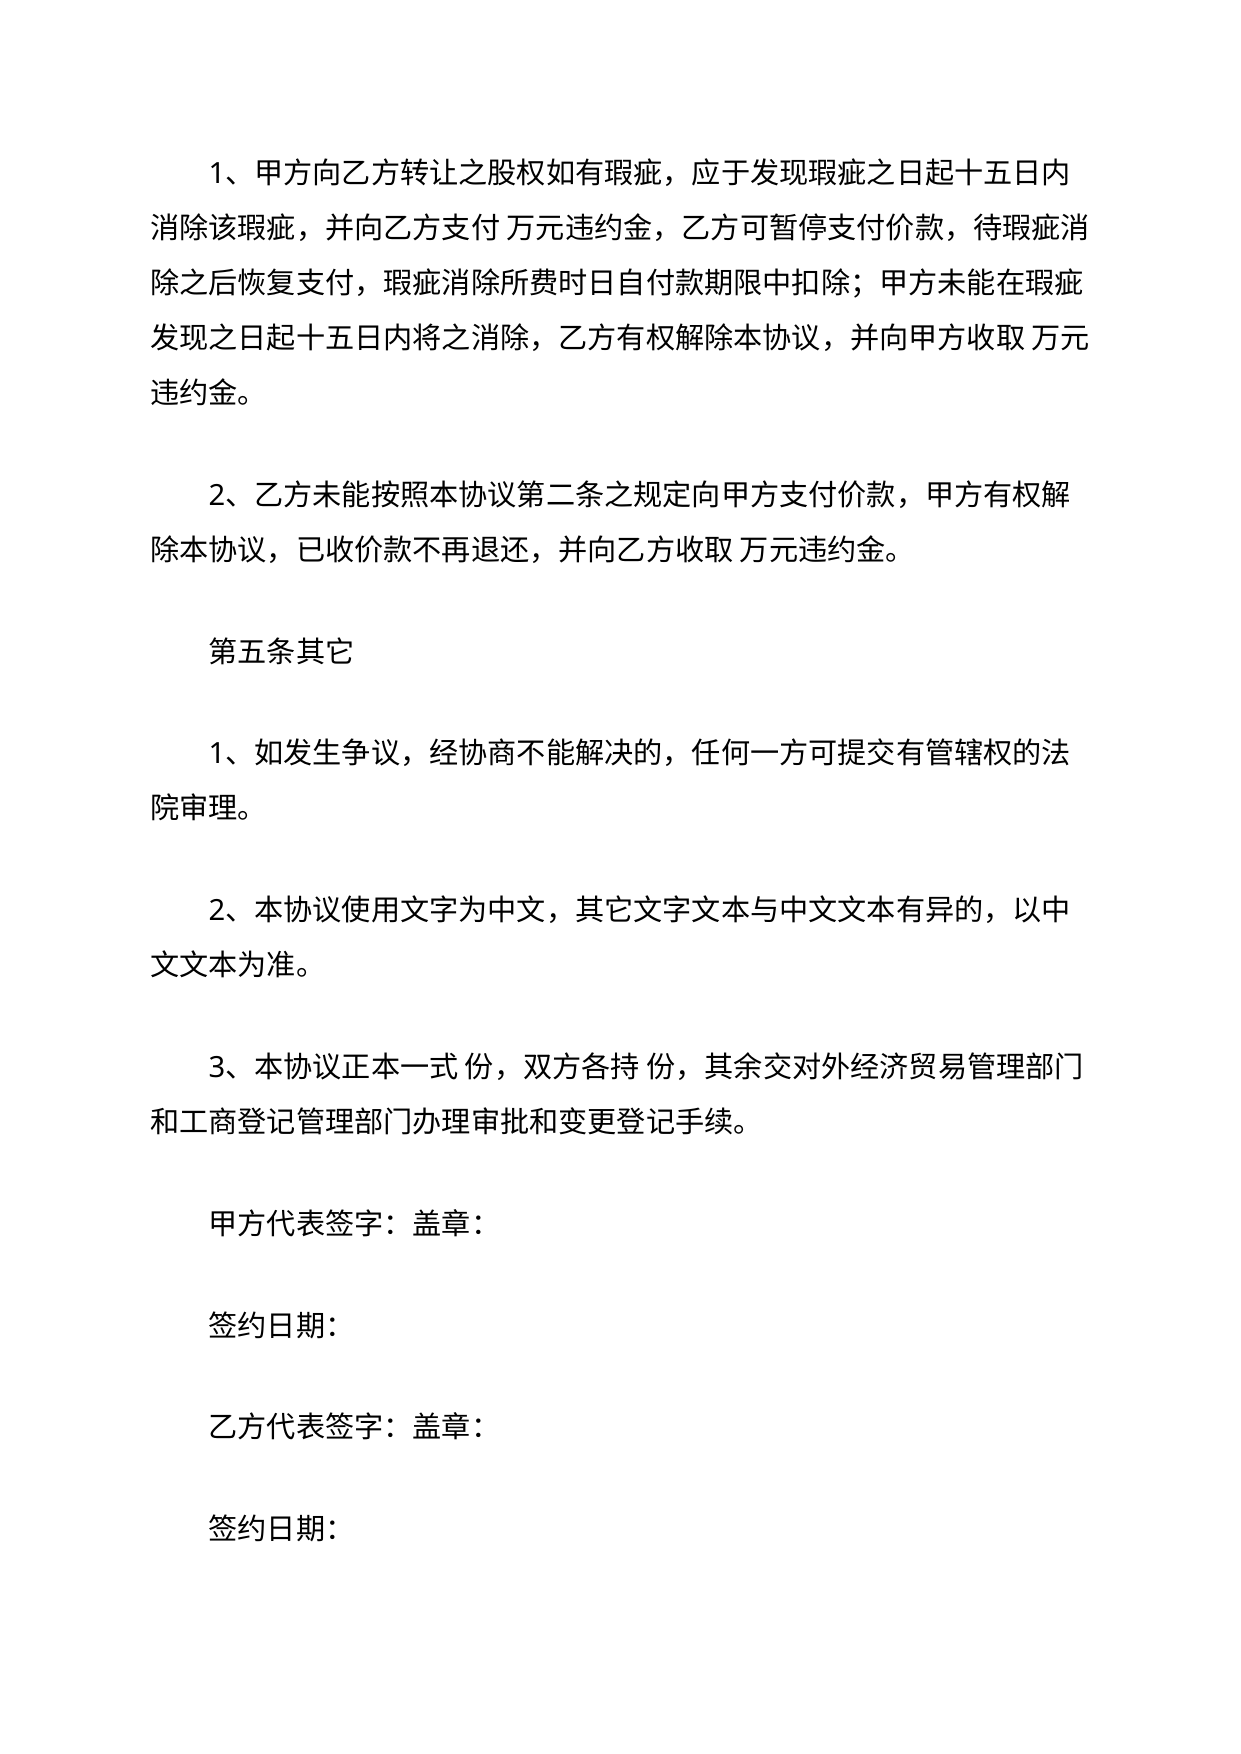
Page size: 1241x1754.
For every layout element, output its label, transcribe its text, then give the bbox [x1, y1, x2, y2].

text 3、本协议正本一式 份，双方各持 份，其余交对外经济贸易管理部门和工商登记管理部门办理审批和变更登记手续。 [150, 1043, 1090, 1141]
text 甲方代表签字：盖章： [150, 1200, 1090, 1243]
text 2、乙方未能按照本协议第二条之规定向甲方支付价款，甲方有权解除本协议，已收价款不再退还，并向乙方收取 万元违约金。 [150, 471, 1090, 569]
text 1、如发生争议，经协商不能解决的，任何一方可提交有管辖权的法院审理。 [150, 730, 1090, 827]
text 签约日期： [150, 1506, 1090, 1548]
text 2、本协议使用文字为中文，其它文字文本与中文文本有异的，以中文文本为准。 [150, 887, 1090, 984]
text 第五条其它 [150, 628, 1090, 671]
text 1、甲方向乙方转让之股权如有瑕疵，应于发现瑕疵之日起十五日内消除该瑕疵，并向乙方支付 万元违约金，乙方可暂停支付价款，待瑕疵消除之后恢复支付，瑕疵消除所费时日自付款期限中扣除；甲方未能在瑕疵发现之日起十五日内将之消除，乙方有权解除本协议，并向甲方收取 万元违约金。 [150, 150, 1090, 412]
text 乙方代表签字：盖章： [150, 1404, 1090, 1446]
text 签约日期： [150, 1302, 1090, 1344]
